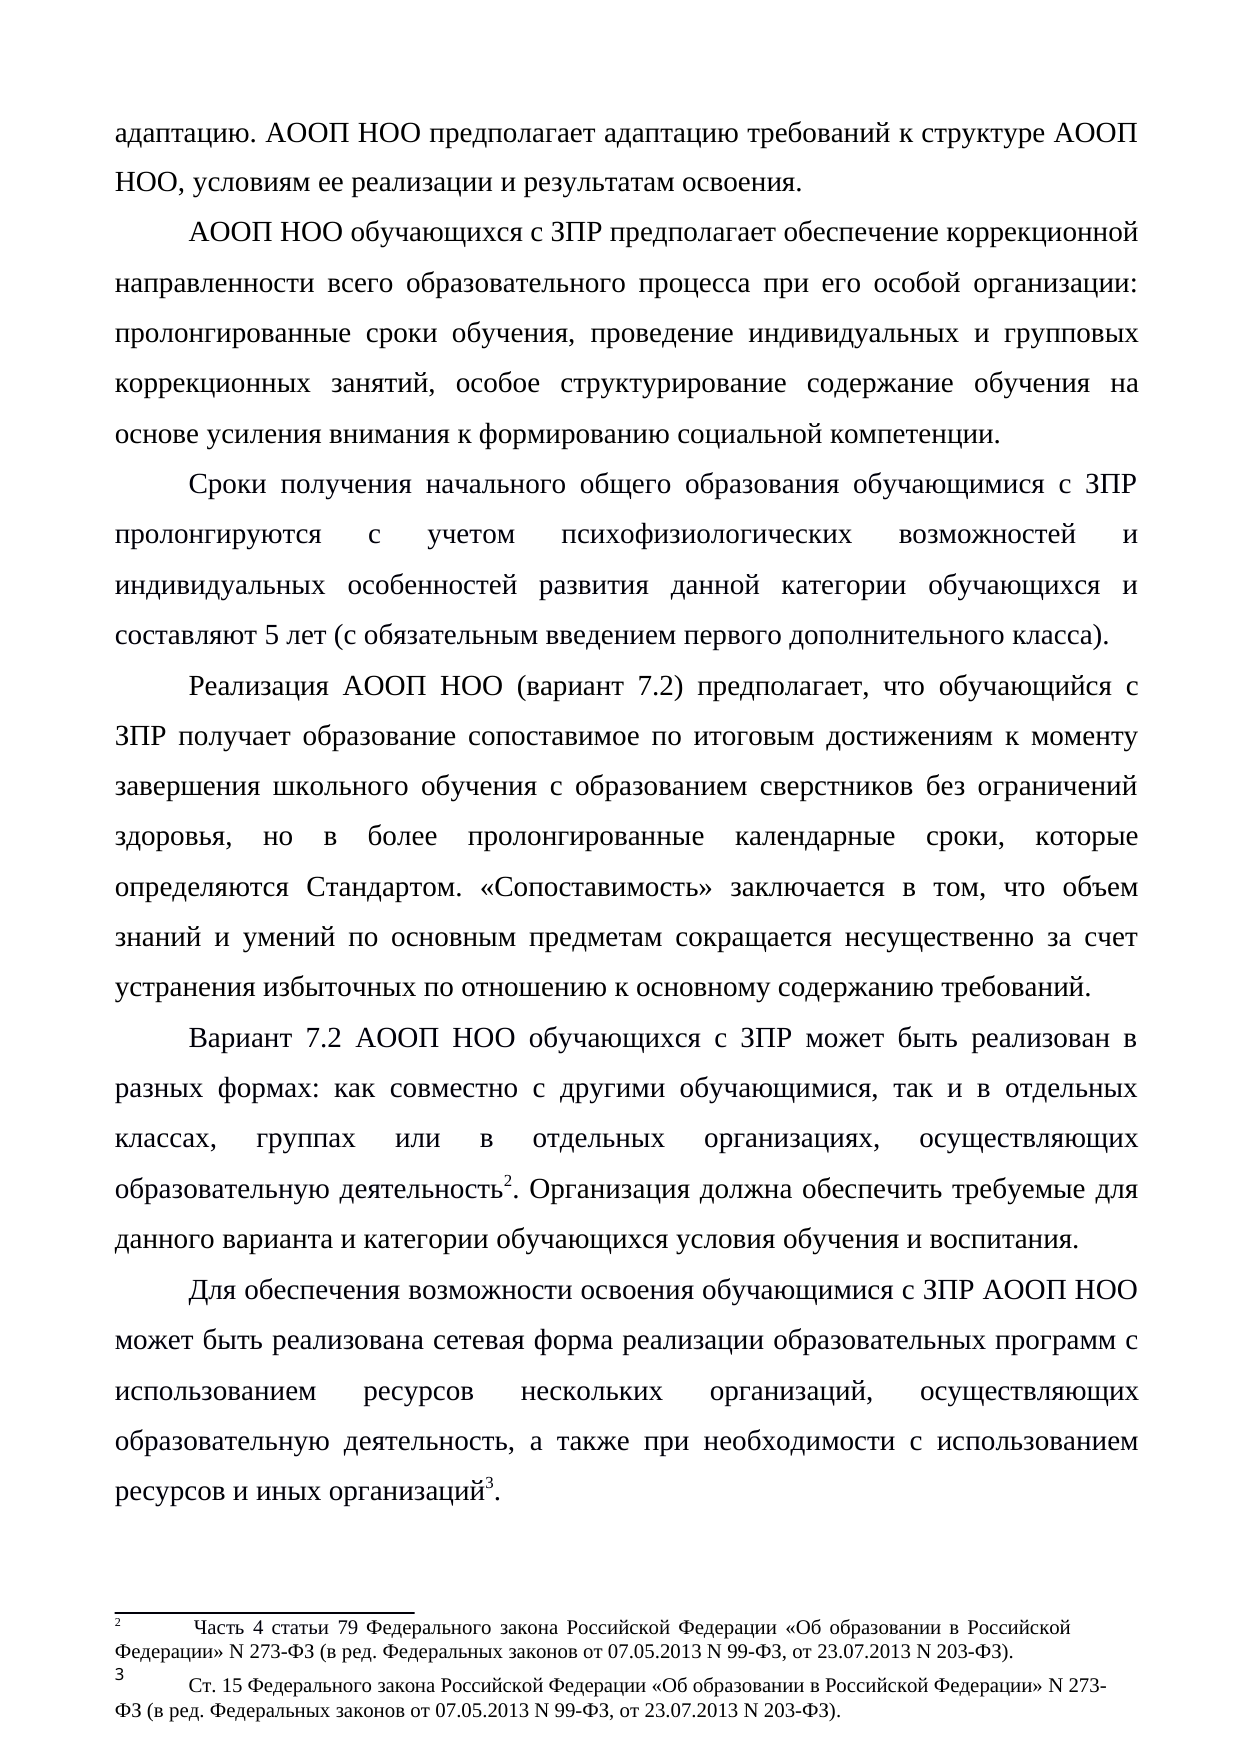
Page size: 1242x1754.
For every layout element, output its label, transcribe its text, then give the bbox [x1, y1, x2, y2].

text 3 Ст. 15 Федерального закона Российской Федерации «Об образовании в Российской Федерации» N 273-ФЗ (в ред. Федеральных законов от 07.05.2013 N 99-ФЗ, от 23.07.2013 N 203-ФЗ). [114, 1663, 1128, 1722]
text 2 Часть 4 статьи 79 Федерального закона Российской Федерации «Об образовании в Российской Федерации» N 273-ФЗ (в ред. Федеральных законов от 07.05.2013 N 99-ФЗ, от 23.07.2013 N 203-ФЗ). [114, 1614, 1111, 1663]
text Реализация АООП НОО (вариант 7.2) предполагает, что обучающийся с ЗПР получает образование сопоставимое по итоговым достижениям к моменту завершения школьного обучения с образованием сверстников без ограничений здоровья, но в более пролонгированные календарные сроки, которые определяются Стандартом. «Сопоставимость» заключается в том, что объем знаний и умений по основным предметам сокращается несущественно за счет устранения избыточных по отношению к основному содержанию требований. [114, 668, 1138, 1003]
text Сроки получения начального общего образования обучающимися с ЗПР пролонгируются с учетом психофизиологических возможностей и индивидуальных особенностей развития данной категории обучающихся и составляют 5 лет (с обязательным введением первого дополнительного класса). [114, 466, 1138, 651]
text Для обеспечения возможности освоения обучающимися с ЗПР АООП НОО может быть реализована сетевая форма реализации образовательных программ с использованием ресурсов нескольких организаций, осуществляющих образовательную деятельность, а также при необходимости с использованием ресурсов и иных организаций3. [114, 1272, 1139, 1507]
text АООП НОО обучающихся с ЗПР предполагает обеспечение коррекционной направленности всего образовательного процесса при его особой организации: пролонгированные сроки обучения, проведение индивидуальных и групповых коррекционных занятий, особое структурирование содержание обучения на основе усиления внимания к формированию социальной компетенции. [114, 214, 1139, 449]
text адаптацию. АООП НОО предполагает адаптацию требований к структуре АООП НОО, условиям ее реализации и результатам освоения. [114, 115, 1139, 198]
text Вариант 7.2 АООП НОО обучающихся с ЗПР может быть реализован в разных формах: как совместно с другими обучающимися, так и в отдельных классах, группах или в отдельных организациях, осуществляющих образовательную деятельность2. Организация должна обеспечить требуемые для данного варианта и категории обучающихся условия обучения и воспитания. [114, 1020, 1138, 1254]
